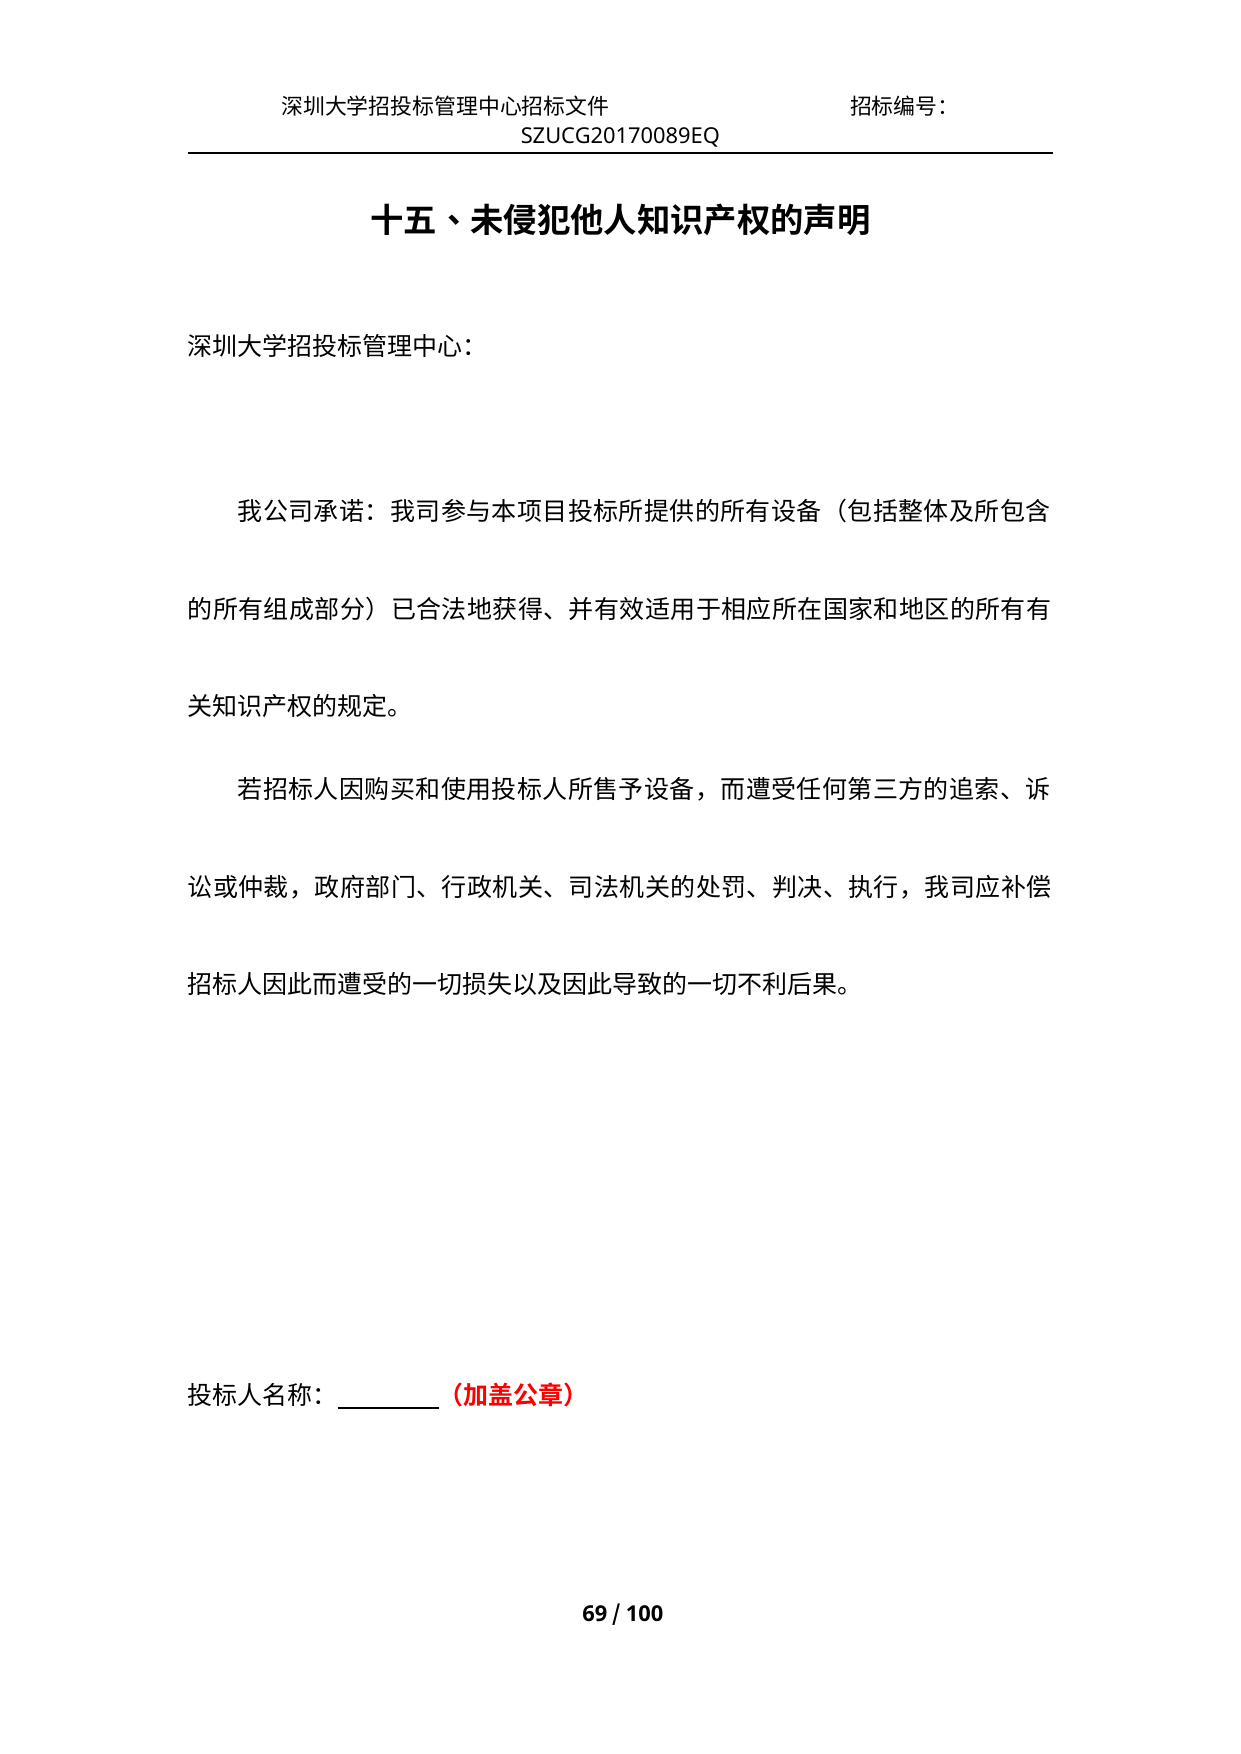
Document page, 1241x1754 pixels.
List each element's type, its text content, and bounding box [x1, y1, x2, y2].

text 我公司承诺：我司参与本项目投标所提供的所有设备（包括整体及所包含的所有组成部分）已合法地获得、并有效适用于相应所在国家和地区的所有有关知识产权的规定。 [187, 477, 1053, 737]
text 深圳大学招投标管理中心： [187, 312, 1053, 377]
text 若招标人因购买和使用投标人所售予设备，而遭受任何第三方的追索、诉讼或仲裁，政府部门、行政机关、司法机关的处罚、判决、执行，我司应补偿招标人因此而遭受的一切损失以及因此导致的一切不利后果。 [187, 755, 1053, 1015]
subtitle 十五、未侵犯他人知识产权的声明 [187, 187, 1053, 252]
text 投标人名称： （加盖公章） [187, 1361, 1053, 1426]
